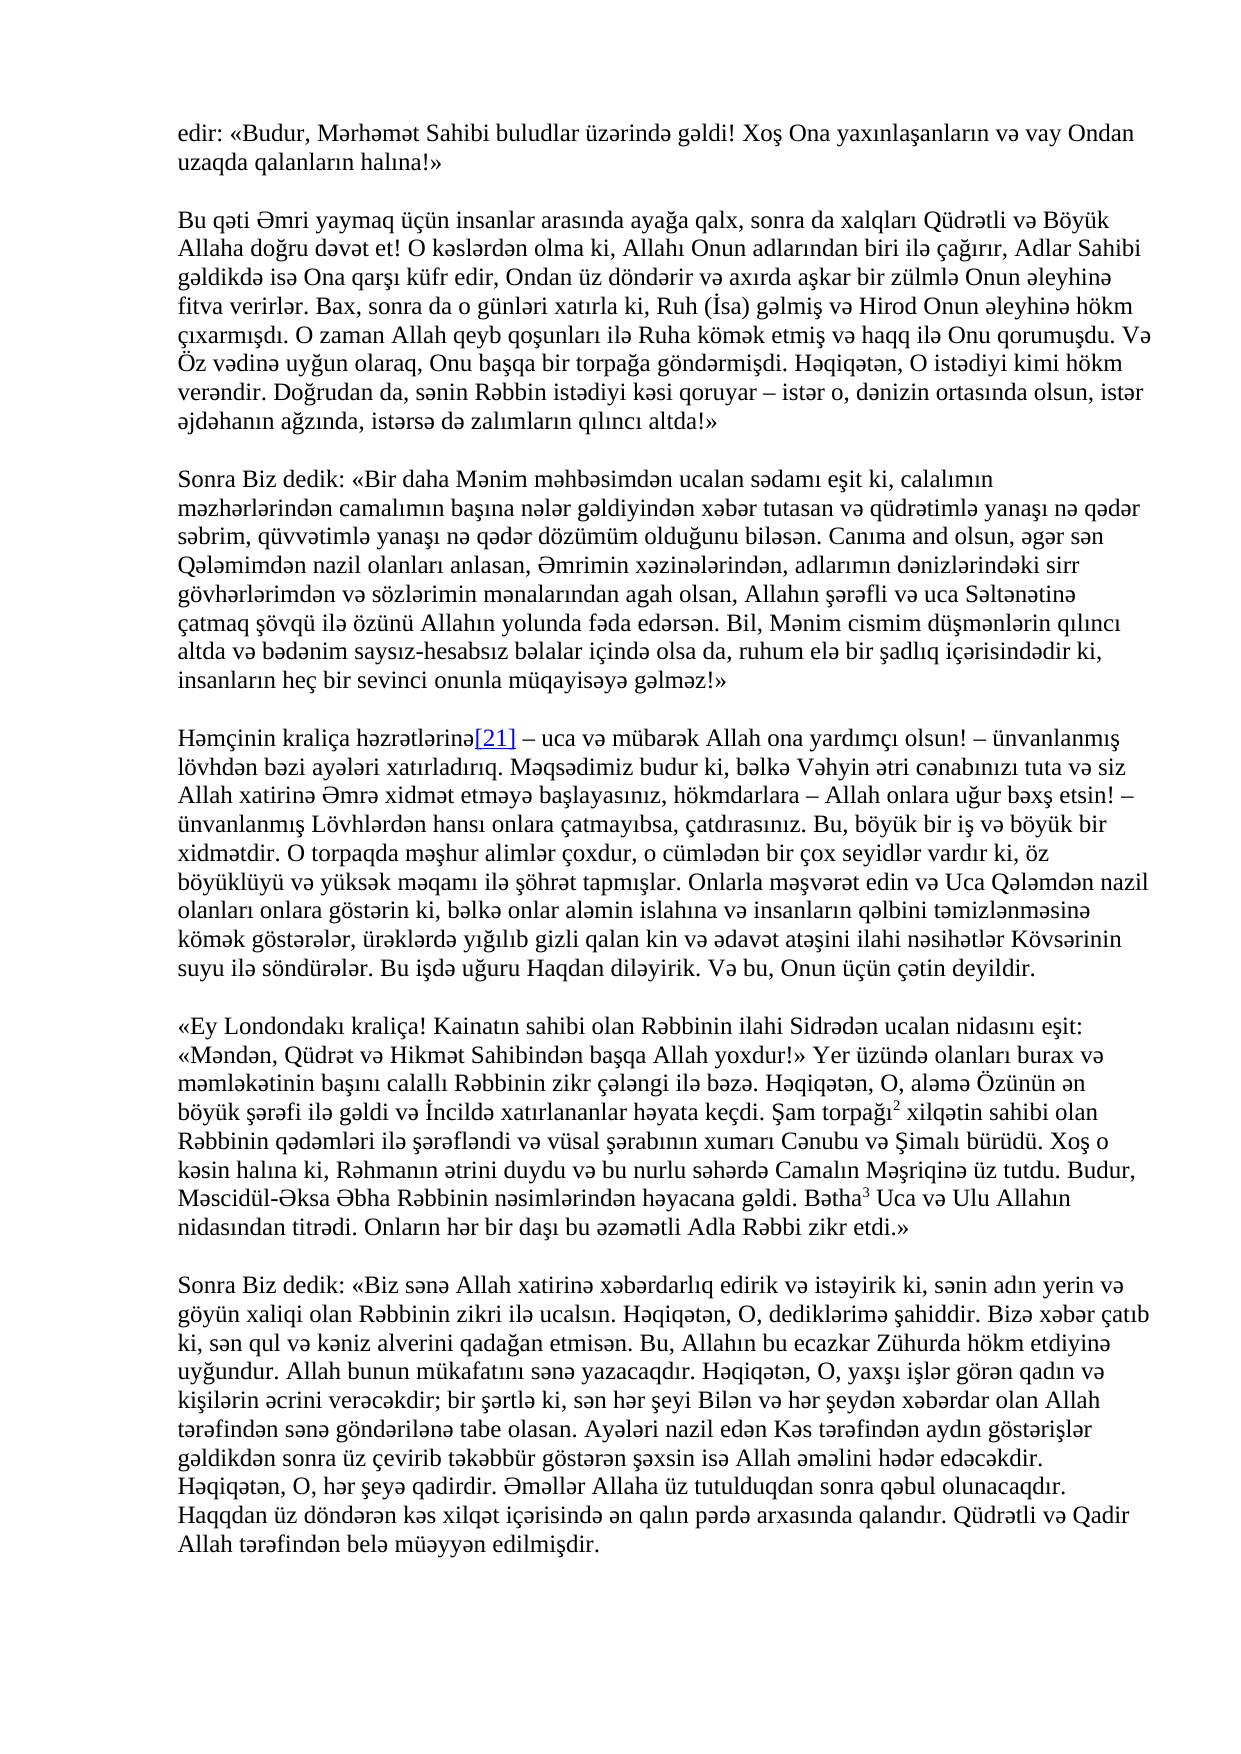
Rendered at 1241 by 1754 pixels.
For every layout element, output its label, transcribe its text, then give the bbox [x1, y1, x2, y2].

text Sonra Biz dedik: «Bir daha Mənim məhbəsimdən ucalan sədamı eşit ki, calalımın məzhərlərindən camalımın başına nələr gəldiyindən xəbər tutasan və qüdrətimlə yanaşı nə qədər səbrim, qüvvətimlə yanaşı nə qədər dözümüm olduğunu biləsən. Canıma and olsun, əgər sən Qələmimdən nazil olanları anlasan, Əmrimin xəzinələrindən, adlarımın dənizlərindəki sirr gövhərlərimdən və sözlərimin mənalarından agah olsan, Allahın şərəfli və uca Səltənətinə çatmaq şövqü ilə özünü Allahın yolunda fəda edərsən. Bil, Mənim cismim düşmənlərin qılıncı altda və bədənim saysız-hesabsız bəlalar içində olsa da, ruhum elə bir şadlıq içərisindədir ki, insanların heç bir sevinci onunla müqayisəyə gəlməz!» [177, 464, 1152, 694]
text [177, 118, 1152, 176]
text «Ey Londondakı kraliça! Kainatın sahibi olan Rəbbinin ilahi Sidrədən ucalan nidasını eşit: «Məndən, Qüdrət və Hikmət Sahibindən başqa Allah yoxdur!» Yer üzündə olanları burax və məmləkətinin başını calallı Rəbbinin zikr çələngi ilə bəzə. Həqiqətən, O, aləmə Özünün ən böyük şərəfi ilə gəldi və İncildə xatırlananlar həyata keçdi. Şam torpağı2 xilqətin sahibi olan Rəbbinin qədəmləri ilə şərəfləndi və vüsal şərabının xumarı Cənubu və Şimalı bürüdü. Xoş o kəsin halına ki, Rəhmanın ətrini duydu və bu nurlu səhərdə Camalın Məşriqinə üz tutdu. Budur, Məscidül-Əksa Əbha Rəbbinin nəsimlərindən həyacana gəldi. Bətha3 Uca və Ulu Allahın nidasından titrədi. Onların hər bir daşı bu əzəmətli Adla Rəbbi zikr etdi.» [177, 1011, 1152, 1241]
text Bu qəti Əmri yaymaq üçün insanlar arasında ayağa qalx, sonra da xalqları Qüdrətli və Böyük Allaha doğru dəvət et! O kəslərdən olma ki, Allahı Onun adlarından biri ilə çağırır, Adlar Sahibi gəldikdə isə Ona qarşı küfr edir, Ondan üz döndərir və axırda aşkar bir zülmlə Onun əleyhinə fitva verirlər. Bax, sonra da o günləri xatırla ki, Ruh (İsa) gəlmiş və Hirod Onun əleyhinə hökm çıxarmışdı. O zaman Allah qeyb qoşunları ilə Ruha kömək etmiş və haqq ilə Onu qorumuşdu. Və Öz vədinə uyğun olaraq, Onu başqa bir torpağa göndərmişdi. Həqiqətən, O istədiyi kimi hökm verəndir. Doğrudan da, sənin Rəbbin istədiyi kəsi qoruyar – istər o, dənizin ortasında olsun, istər əjdəhanın ağzında, istərsə də zalımların qılıncı altda!» [177, 205, 1152, 435]
text Sonra Biz dedik: «Biz sənə Allah xatirinə xəbərdarlıq edirik və istəyirik ki, sənin adın yerin və göyün xaliqi olan Rəbbinin zikri ilə ucalsın. Həqiqətən, O, dediklərimə şahiddir. Bizə xəbər çatıb ki, sən qul və kəniz alverini qadağan etmisən. Bu, Allahın bu ecazkar Zühurda hökm etdiyinə uyğundur. Allah bunun mükafatını sənə yazacaqdır. Həqiqətən, O, yaxşı işlər görən qadın və kişilərin əcrini verəcəkdir; bir şərtlə ki, sən hər şeyi Bilən və hər şeydən xəbərdar olan Allah tərəfindən sənə göndərilənə tabe olasan. Ayələri nazil edən Kəs tərəfindən aydın göstərişlər gəldikdən sonra üz çevirib təkəbbür göstərən şəxsin isə Allah əməlini hədər edəcəkdir. Həqiqətən, O, hər şeyə qadirdir. Əməllər Allaha üz tutulduqdan sonra qəbul olunacaqdır. Haqqdan üz döndərən kəs xilqət içərisində ən qalın pərdə arxasında qalandır. Qüdrətli və Qadir Allah tərəfindən belə müəyyən edilmişdir. [177, 1270, 1152, 1558]
text Həmçinin kraliça həzrətlərinə[21] – uca və mübarək Allah ona yardımçı olsun! – ünvanlanmış lövhdən bəzi ayələri xatırladırıq. Məqsədimiz budur ki, bəlkə Vəhyin ətri cənabınızı tuta və siz Allah xatirinə Əmrə xidmət etməyə başlayasınız, hökmdarlara – Allah onlara uğur bəxş etsin! – ünvanlanmış Lövhlərdən hansı onlara çatmayıbsa, çatdırasınız. Bu, böyük bir iş və böyük bir xidmətdir. O torpaqda məşhur alimlər çoxdur, o cümlədən bir çox seyidlər vardır ki, öz böyüklüyü və yüksək məqamı ilə şöhrət tapmışlar. Onlarla məşvərət edin və Uca Qələmdən nazil olanları onlara göstərin ki, bəlkə onlar aləmin islahına və insanların qəlbini təmizlənməsinə kömək göstərələr, ürəklərdə yığılıb gizli qalan kin və ədavət atəşini ilahi nəsihətlər Kövsərinin suyu ilə söndürələr. Bu işdə uğuru Haqdan diləyirik. Və bu, Onun üçün çətin deyildir. [177, 723, 1152, 982]
